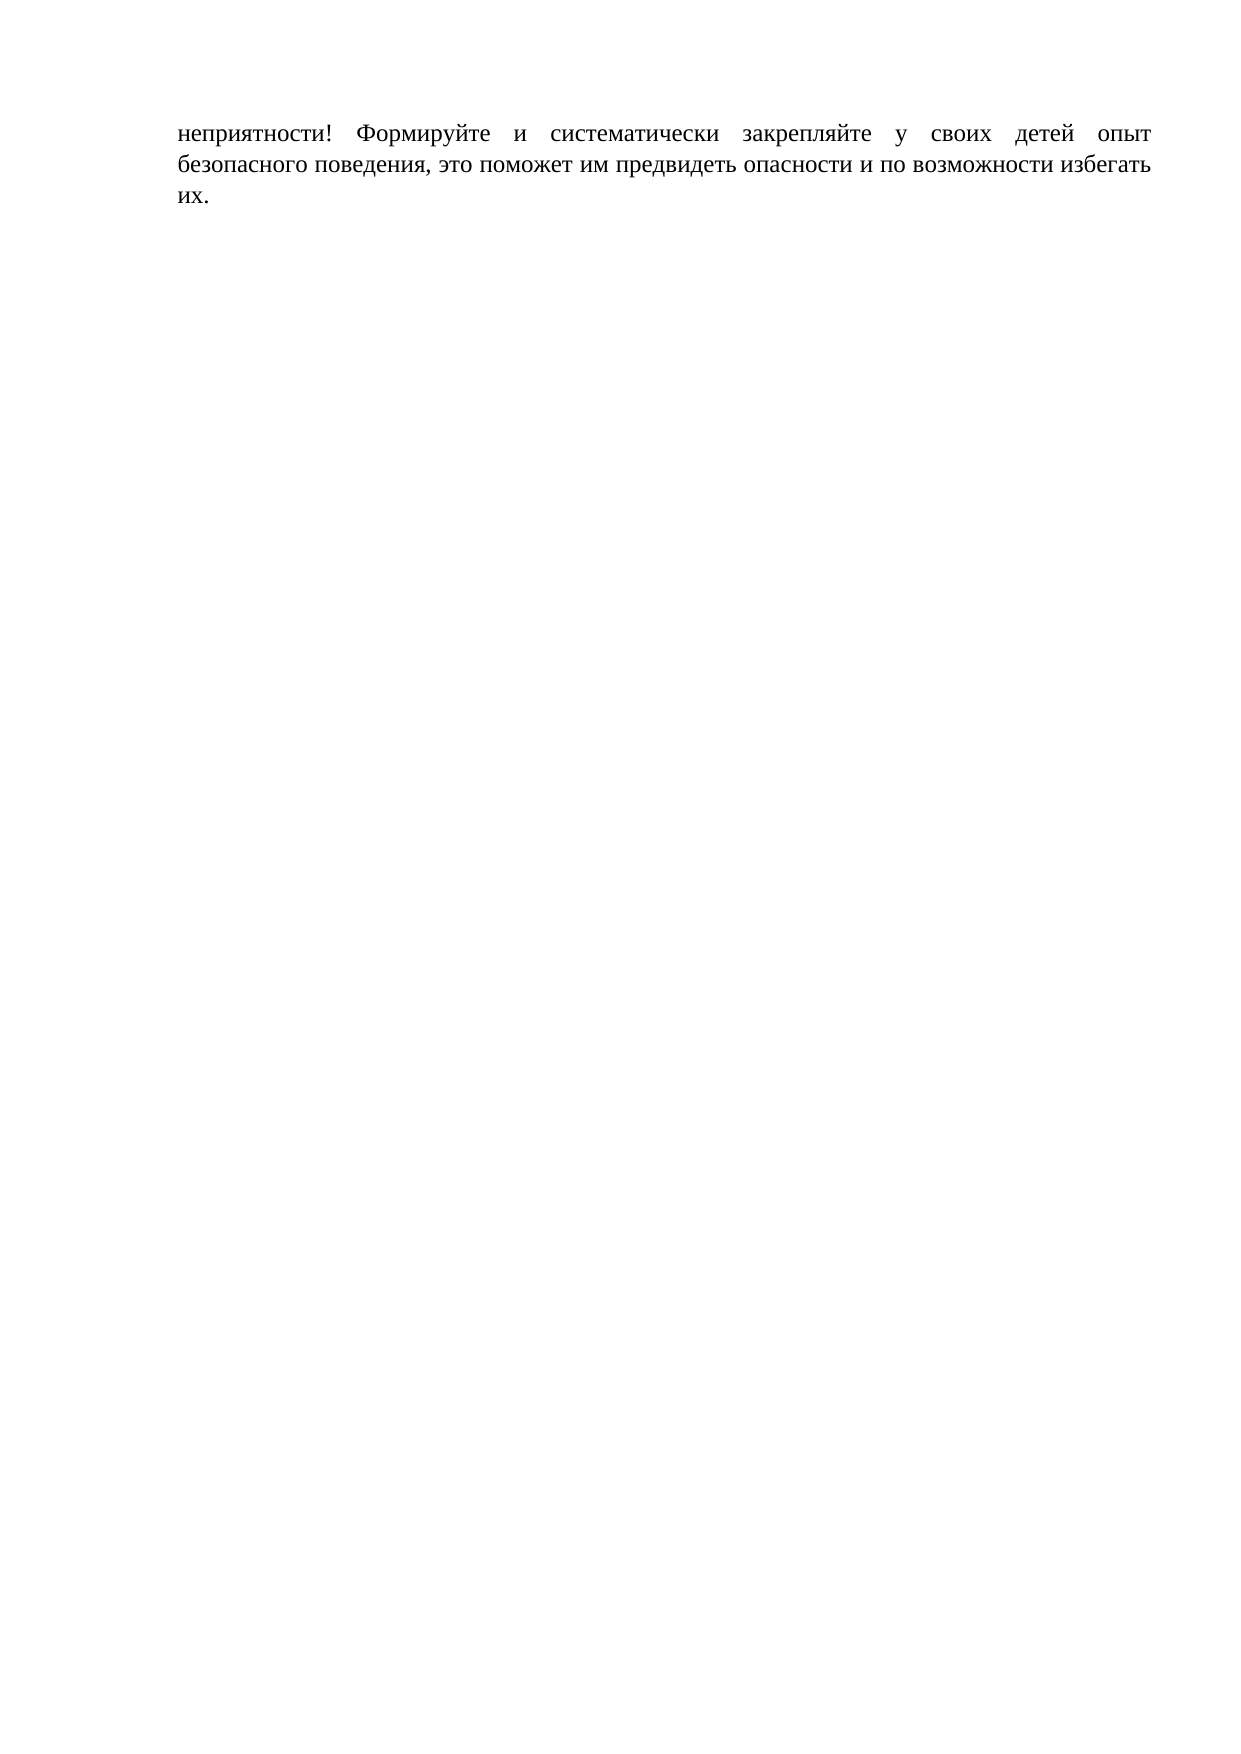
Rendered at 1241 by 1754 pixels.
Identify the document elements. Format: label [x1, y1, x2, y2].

text [177, 118, 1152, 209]
